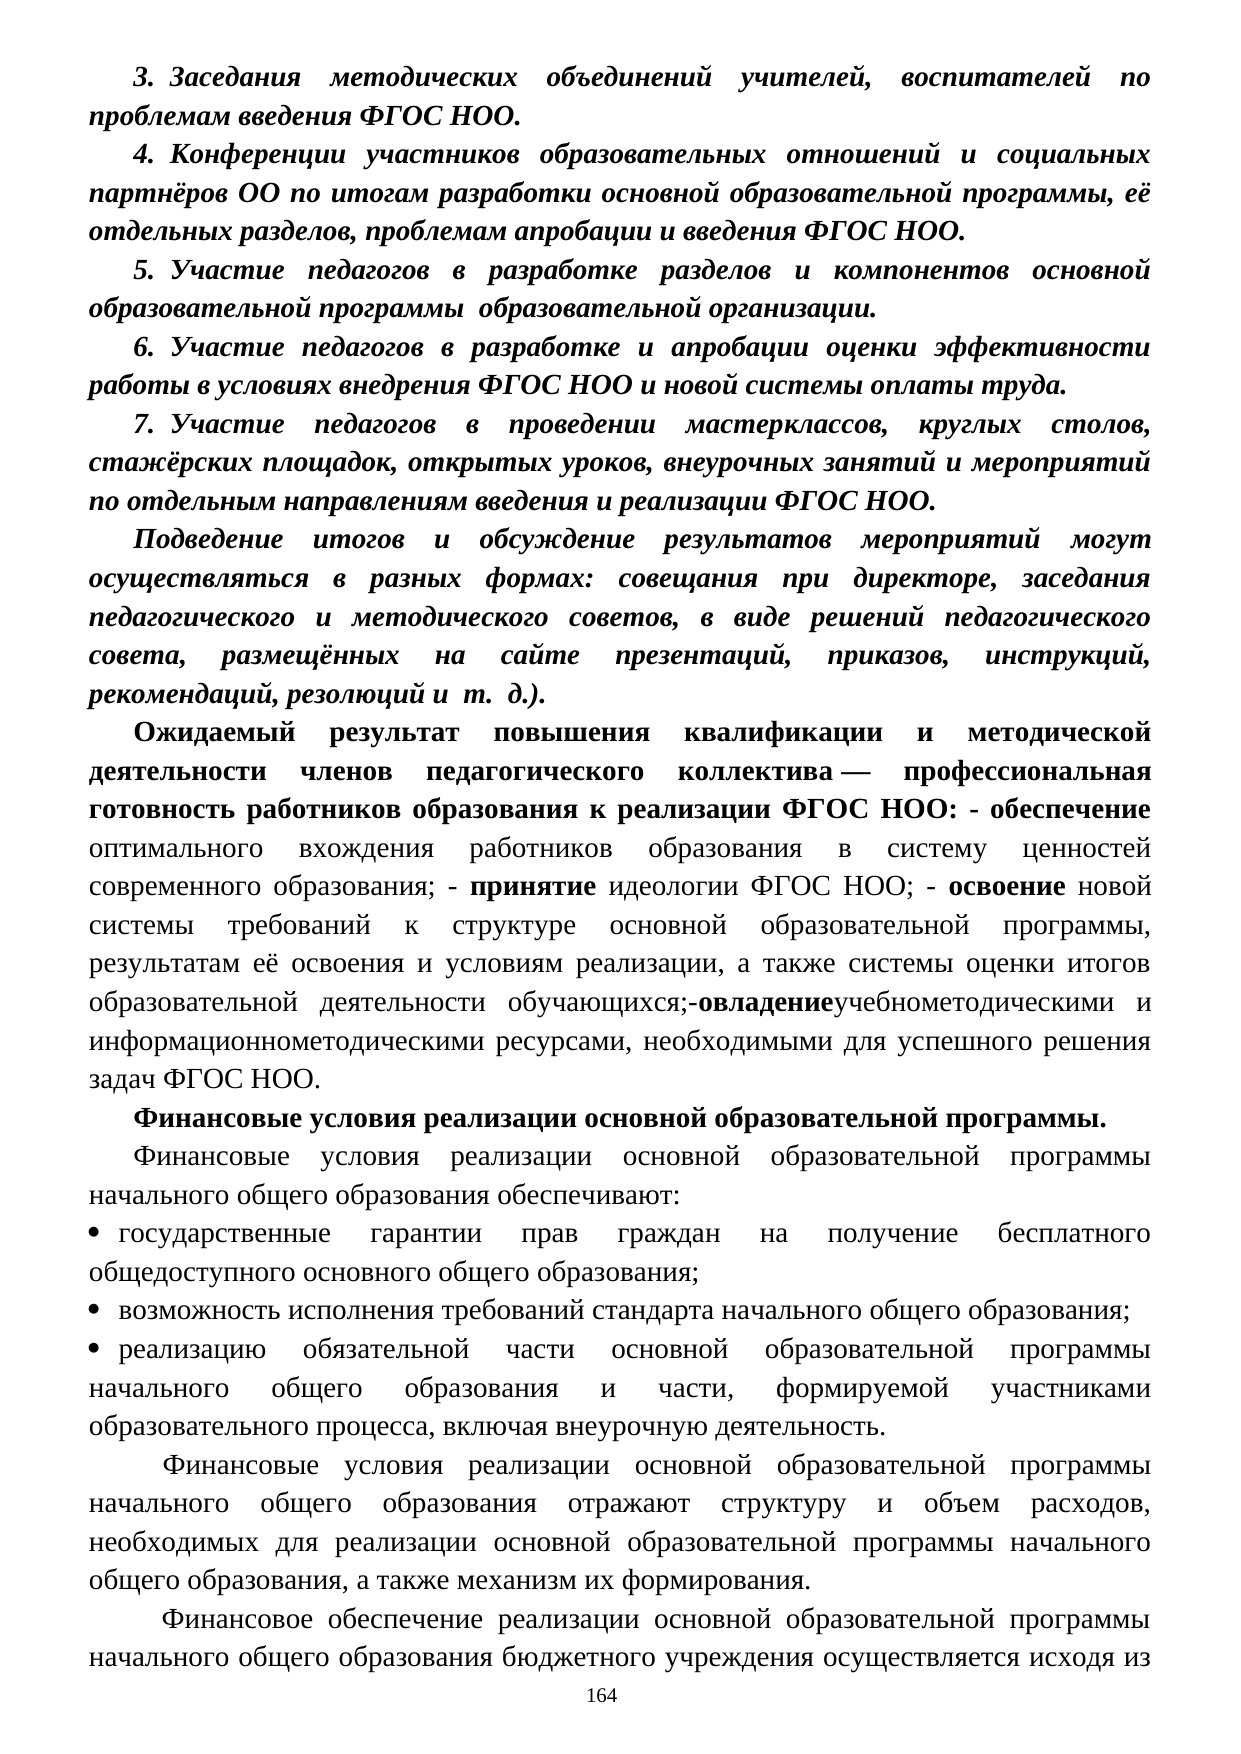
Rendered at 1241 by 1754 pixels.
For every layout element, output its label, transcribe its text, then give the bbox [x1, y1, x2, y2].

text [89, 1601, 1152, 1673]
text 5. Участие педагогов в разработке разделов и компонентов основной образовательной программы образовательной организации. [89, 252, 1152, 324]
list возможность исполнения требований стандарта начального общего образования; [89, 1292, 1152, 1326]
text Финансовые условия реализации основной образовательной программы начального общего образования отражают структуру и объем расходов, необходимых для реализации основной образовательной программы начального общего образования, а также механизм их формирования. [89, 1447, 1152, 1596]
text Финансовые условия реализации основной образовательной программы начального общего образования обеспечивают: [89, 1138, 1152, 1210]
list реализацию обязательной части основной образовательной программы начального общего образования и части, формируемой участниками образовательного процесса, включая внеурочную деятельность. [89, 1331, 1152, 1442]
text Финансовые условия реализации основной образовательной программы. [89, 1100, 1152, 1133]
text Ожидаемый результат повышения квалификации и методической деятельности членов педагогического коллектива — профессиональная готовность работников образования к реализации ФГОС НОО: - обеспечение оптимального вхождения работников образования в систему ценностей современного образования; - принятие идеологии ФГОС НОО; - освоение новой системы требований к структуре основной образовательной программы, результатам её освоения и условиям реализации, а также системы оценки итогов образовательной деятельности обучающихся;-овладениеучебно­методическими и информационно­методическими ресурсами, необходимыми для успешного решения задач ФГОС НОО. [89, 714, 1152, 1095]
text 7. Участие педагогов в проведении мастер­классов, круглых столов, стажёрских площадок, открытых уроков, внеурочных занятий и мероприятий по отдельным направлениям введения и реализации ФГОС НОО. [89, 406, 1152, 517]
text 6. Участие педагогов в разработке и апробации оценки эффективности работы в условиях внедрения ФГОС НОО и новой системы оплаты труда. [89, 329, 1152, 401]
text 4. Конференции участников образовательных отношений и социальных партнёров ОО по итогам разработки основной образовательной программы, её отдельных разделов, проблемам апробации и введения ФГОС НОО. [89, 136, 1152, 247]
text 3. Заседания методических объединений учителей, воспитателей по проблемам введения ФГОС НОО. [89, 59, 1152, 131]
list государственные гарантии прав граждан на получение бесплатного общедоступного основного общего образования; [89, 1215, 1152, 1287]
text Подведение итогов и обсуждение результатов мероприятий могут осуществляться в разных формах: совещания при директоре, заседания педагогического и методического советов, в виде решений педагогического совета, размещённых на сайте презентаций, приказов, инструкций, рекомендаций, резолюций и т. д.). [89, 522, 1152, 709]
